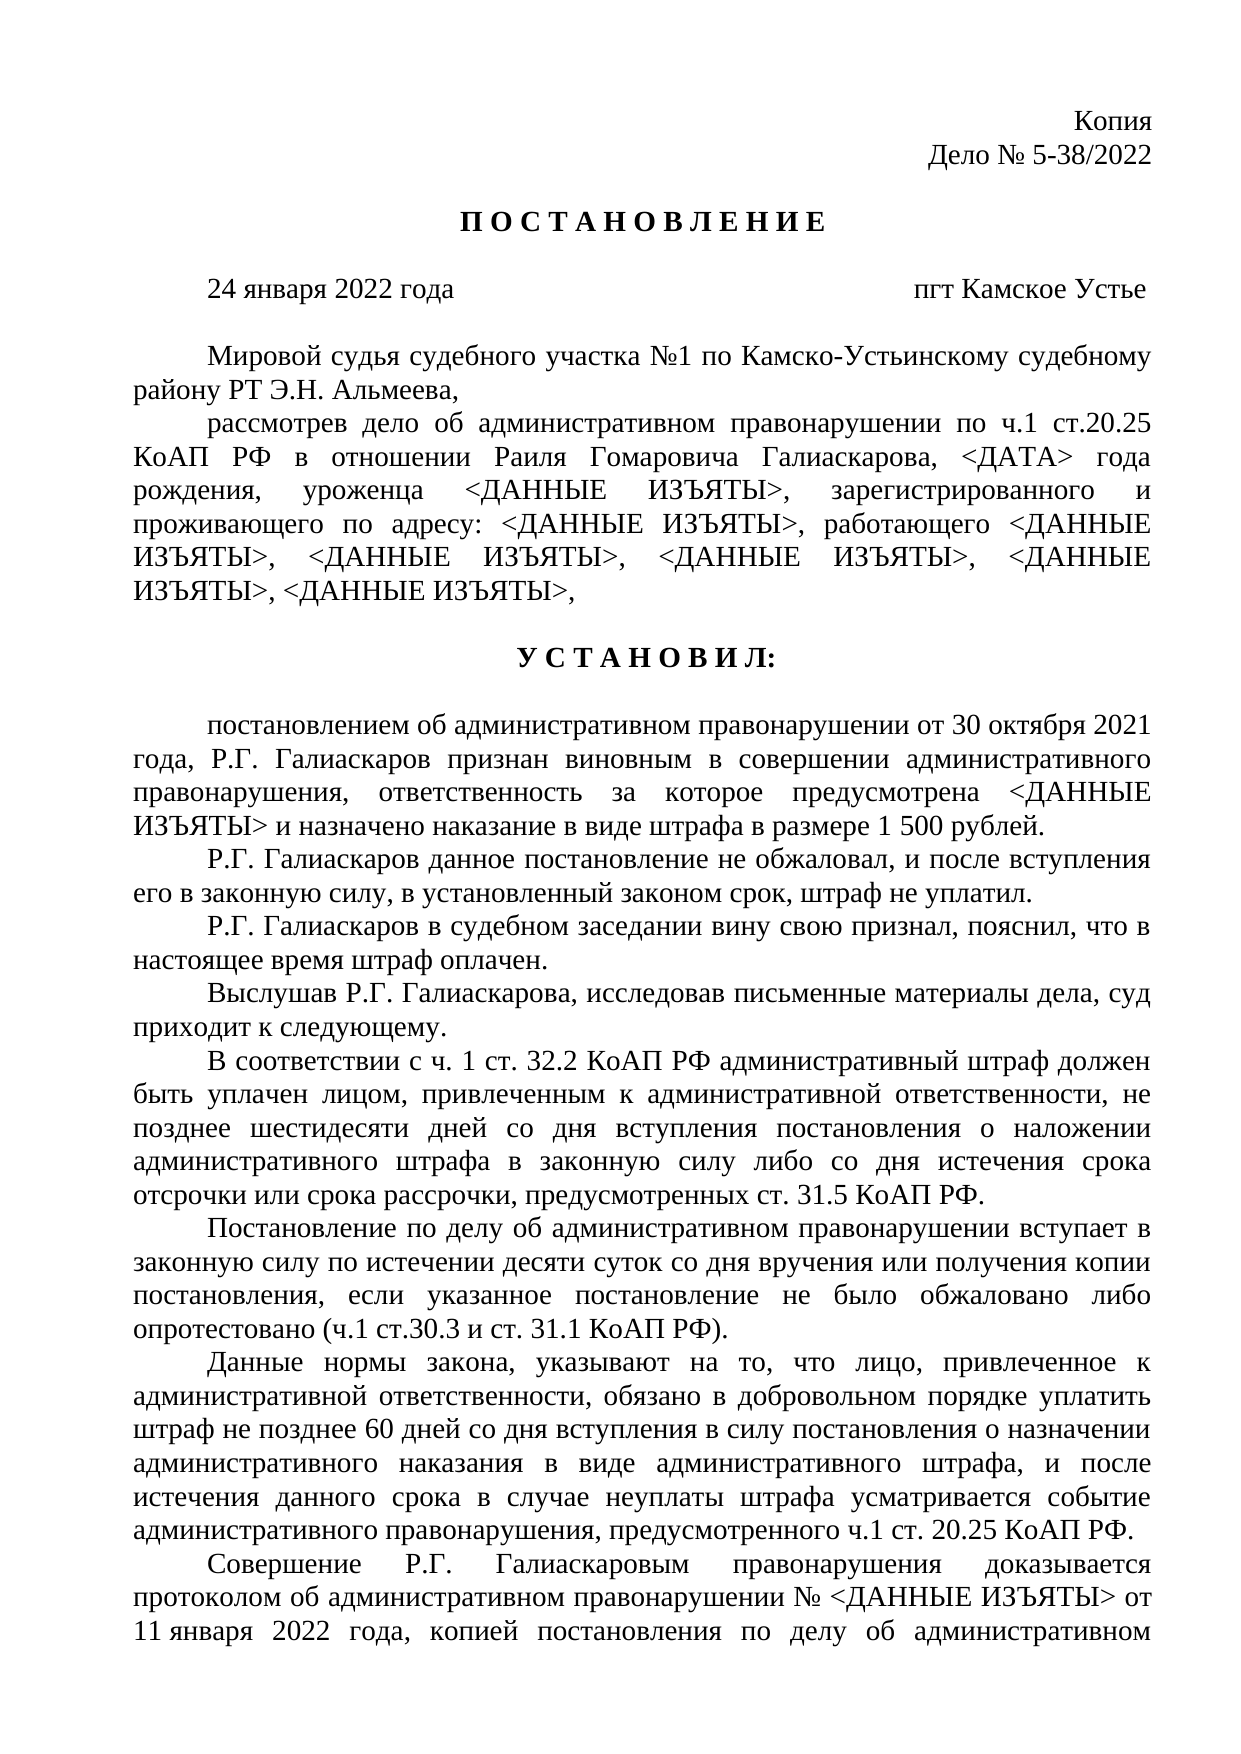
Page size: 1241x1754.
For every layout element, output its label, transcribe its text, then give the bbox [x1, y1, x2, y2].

text рассмотрев дело об административном правонарушении по ч.1 ст.20.25 КоАП РФ в отношении Раиля Гомаровича Галиаскарова, <ДАТА> года рождения, уроженца <ДАННЫЕ ИЗЪЯТЫ>, зарегистрированного и проживающего по адресу: <ДАННЫЕ ИЗЪЯТЫ>, работающего <ДАННЫЕ ИЗЪЯТЫ>, <ДАННЫЕ ИЗЪЯТЫ>, <ДАННЫЕ ИЗЪЯТЫ>, <ДАННЫЕ ИЗЪЯТЫ>, <ДАННЫЕ ИЗЪЯТЫ>, [133, 405, 1152, 607]
text Р.Г. Галиаскаров в судебном заседании вину свою признал, пояснил, что в настоящее время штраф оплачен. [133, 908, 1152, 976]
text Выслушав Р.Г. Галиаскарова, исследовав письменные материалы дела, суд приходит к следующему. [133, 976, 1152, 1043]
text Копия [133, 103, 1152, 137]
text Постановление по делу об административном правонарушении вступает в законную силу по истечении десяти суток со дня вручения или получения копии постановления, если указанное постановление не было обжаловано либо опротестовано (ч.1 ст.30.3 и ст. 31.1 КоАП РФ). [133, 1210, 1152, 1344]
text Данные нормы закона, указывают на то, что лицо, привлеченное к административной ответственности, обязано в добровольном порядке уплатить штраф не позднее 60 дней со дня вступления в силу постановления о назначении административного наказания в виде административного штрафа, и после истечения данного срока в случае неуплаты штрафа усматривается событие административного правонарушения, предусмотренного ч.1 ст. 20.25 КоАП РФ. [133, 1344, 1152, 1546]
text Дело № 5-38/2022 [133, 137, 1152, 171]
text П О С Т А Н О В Л Е Н И Е [133, 204, 1152, 238]
text Мировой судья судебного участка №1 по Камско-Устьинскому судебному району РТ Э.Н. Альмеева, [133, 338, 1152, 405]
text Р.Г. Галиаскаров данное постановление не обжаловал, и после вступления его в законную силу, в установленный законом срок, штраф не уплатил. [133, 841, 1152, 908]
text 24 января 2022 года пгт Камское Устье [133, 271, 1152, 305]
text В соответствии с ч. 1 ст. 32.2 КоАП РФ административный штраф должен быть уплачен лицом, привлеченным к административной ответственности, не позднее шестидесяти дней со дня вступления постановления о наложении административного штрафа в законную силу либо со дня истечения срока отсрочки или срока рассрочки, предусмотренных ст. 31.5 КоАП РФ. [133, 1043, 1152, 1210]
text У С Т А Н О В И Л: [133, 640, 1152, 674]
text постановлением об административном правонарушении от 30 октября 2021 года, Р.Г. Галиаскаров признан виновным в совершении административного правонарушения, ответственность за которое предусмотрена <ДАННЫЕ ИЗЪЯТЫ> и назначено наказание в виде штрафа в размере 1 500 рублей. [133, 707, 1152, 841]
